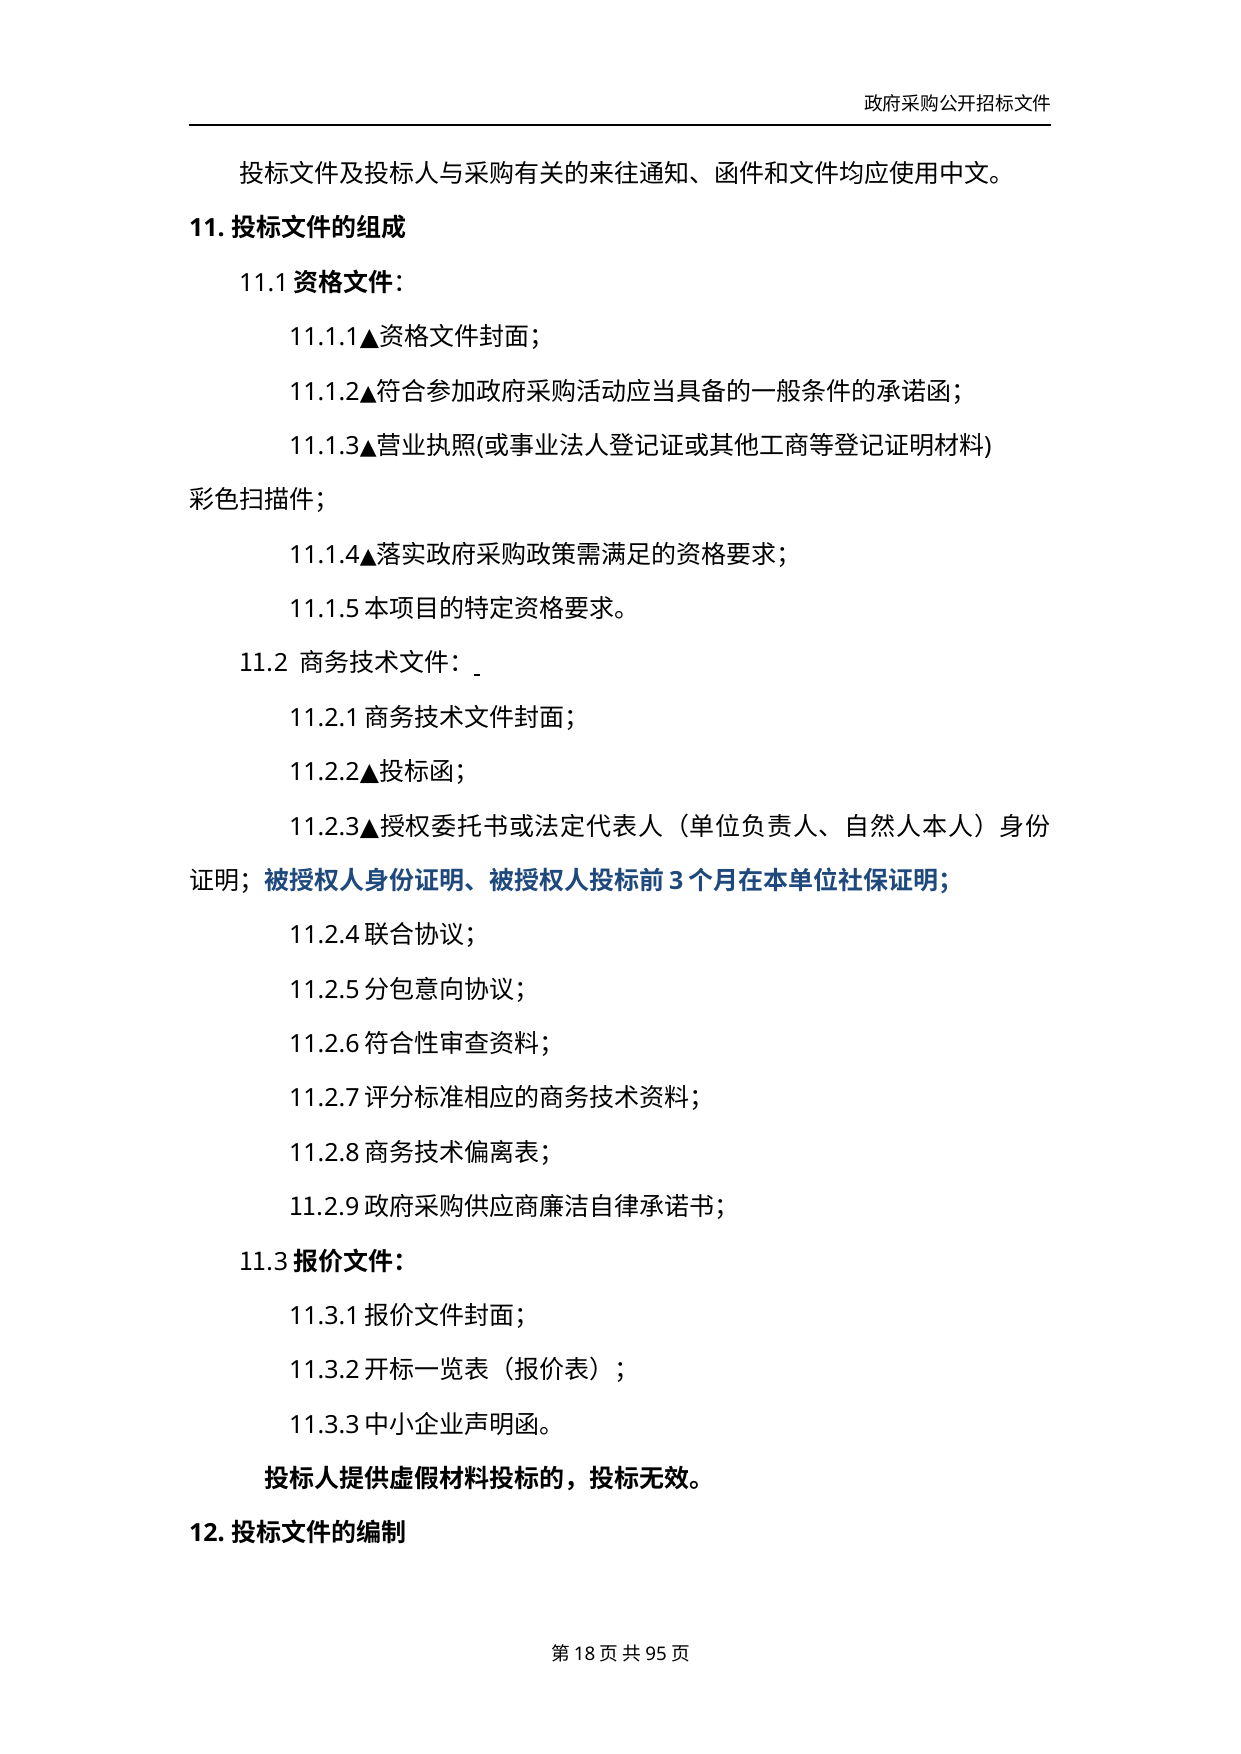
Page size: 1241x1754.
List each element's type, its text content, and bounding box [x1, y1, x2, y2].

text 11.2.4联合协议； [189, 915, 1051, 951]
text 11.3.2开标一览表（报价表）； [189, 1350, 1051, 1386]
text 11.2.2▲投标函； [189, 752, 1051, 788]
text 11.2.6符合性审查资料； [189, 1023, 1051, 1060]
text 投标文件及投标人与采购有关的来往通知、函件和文件均应使用中文。 [189, 153, 1051, 190]
text 11.2.7评分标准相应的商务技术资料； [189, 1078, 1051, 1114]
text 11.3报价文件： [189, 1241, 1051, 1277]
text 11.2.8商务技术偏离表； [189, 1132, 1051, 1168]
text 11.1.2▲符合参加政府采购活动应当具备的一般条件的承诺函； [189, 371, 1051, 407]
text 11.2.1商务技术文件封面； [189, 697, 1051, 733]
text 11.1资格文件： [189, 262, 1051, 298]
text 11.1.4▲落实政府采购政策需满足的资格要求； [189, 534, 1051, 570]
text 11.3.3中小企业声明函。 [189, 1404, 1051, 1440]
text 投标人提供虚假材料投标的，投标无效。 [189, 1458, 1051, 1495]
text 11.2.5分包意向协议； [189, 969, 1051, 1005]
text 11.1.3▲营业执照(或事业法人登记证或其他工商等登记证明材料)彩色扫描件； [189, 425, 1001, 516]
text 11.2 商务技术文件： [189, 643, 1051, 679]
text 11.1.5本项目的特定资格要求。 [189, 588, 1051, 625]
text 11.1.1▲资格文件封面； [189, 317, 1051, 353]
text 11.2.9政府采购供应商廉洁自律承诺书； [189, 1187, 1051, 1223]
text 11.3.1报价文件封面； [189, 1295, 1051, 1332]
text 12. 投标文件的编制 [189, 1513, 1051, 1549]
text 11. 投标文件的组成 [189, 208, 1051, 244]
text 11.2.3▲授权委托书或法定代表人（单位负责人、自然人本人）身份证明；被授权人身份证明、被授权人投标前3个月在本单位社保证明； [189, 806, 1051, 897]
